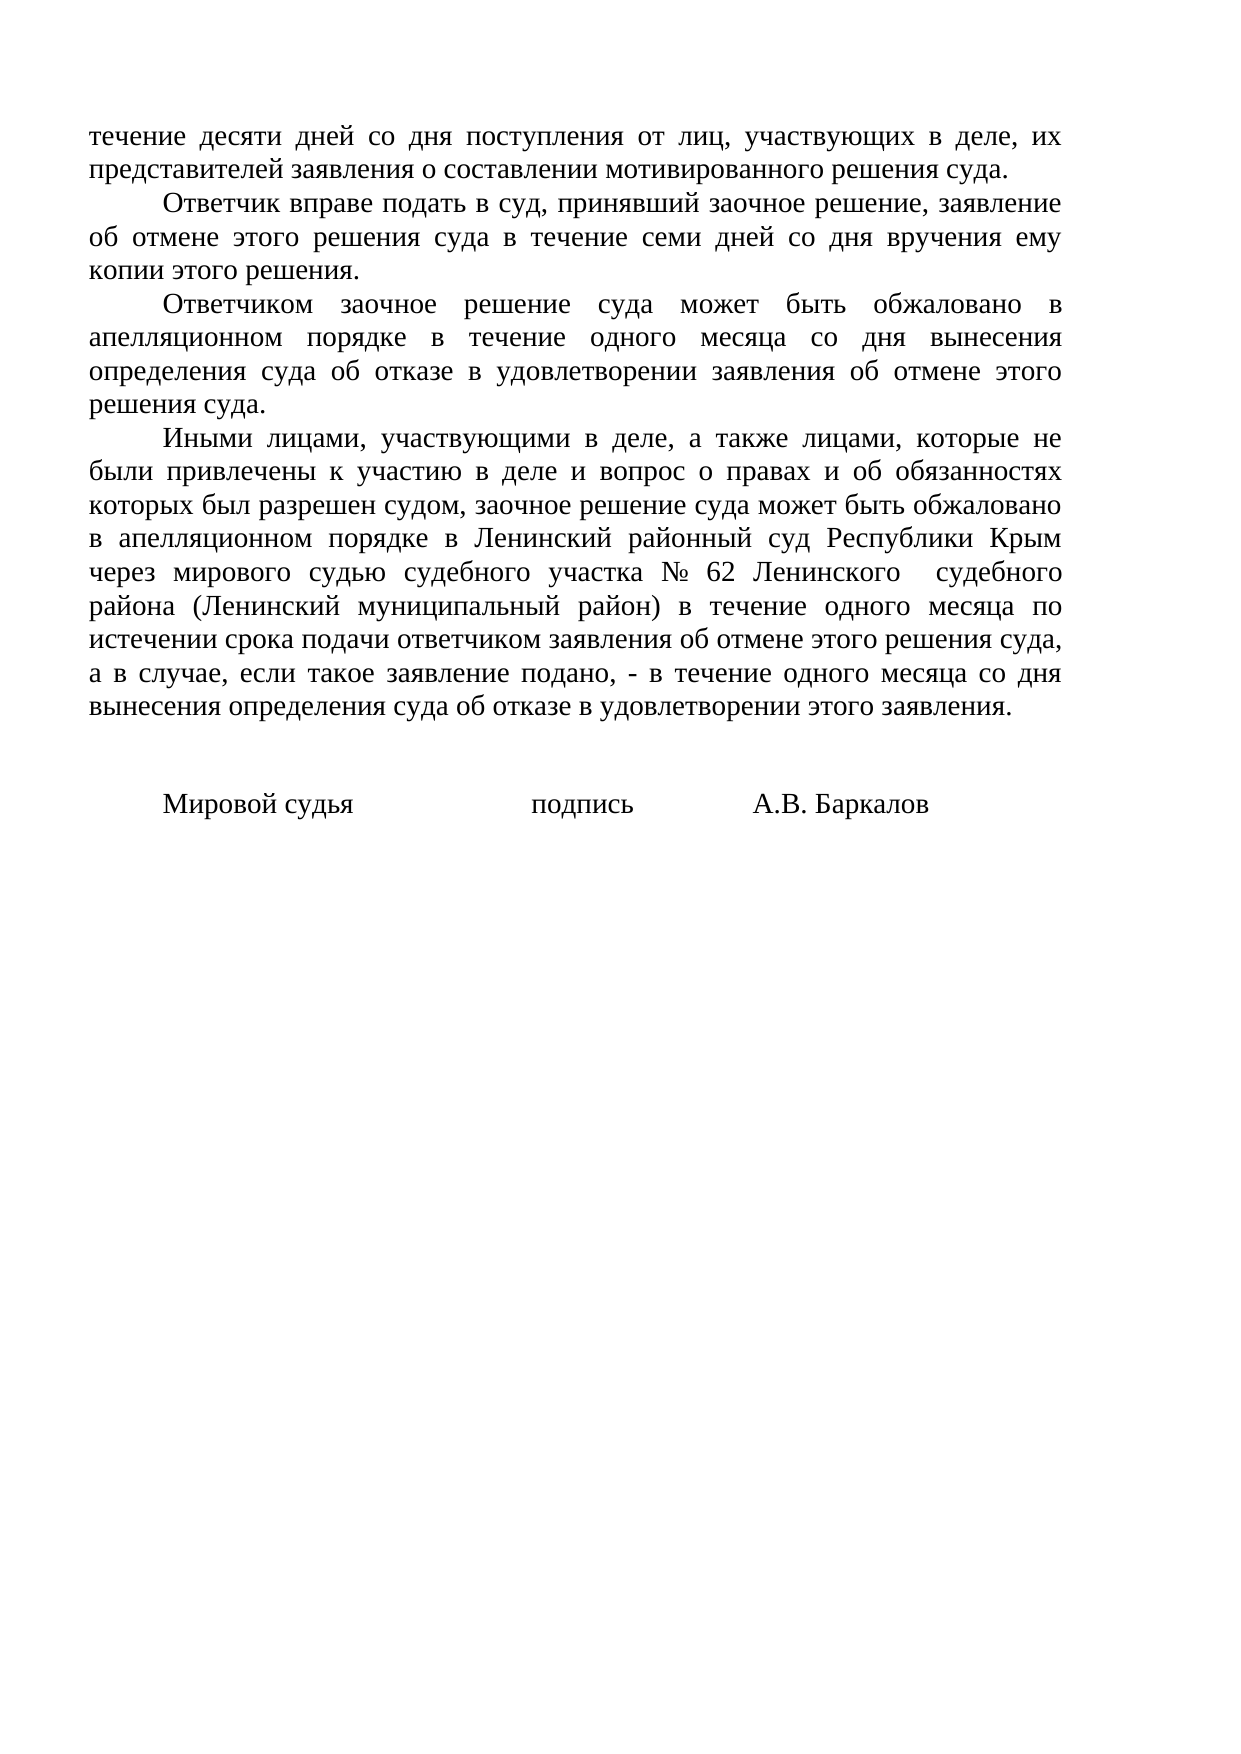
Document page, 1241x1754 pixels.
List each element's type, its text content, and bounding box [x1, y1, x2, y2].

text Ответчиком заочное решение суда может быть обжаловано в апелляционном порядке в течение одного месяца со дня вынесения определения суда об отказе в удовлетворении заявления об отмене этого решения суда. [89, 286, 1063, 420]
text Ответчик вправе подать в суд, принявший заочное решение, заявление об отмене этого решения суда в течение семи дней со дня вручения ему копии этого решения. [89, 185, 1063, 286]
text Иными лицами, участвующими в деле, а также лицами, которые не были привлечены к участию в деле и вопрос о правах и об обязанностях которых был разрешен судом, заочное решение суда может быть обжаловано в апелляционном порядке в Ленинский районный суд Республики Крым через мирового судью судебного участка № 62 Ленинского судебного района (Ленинский муниципальный район) в течение одного месяца по истечении срока подачи ответчиком заявления об отмене этого решения суда, а в случае, если такое заявление подано, - в течение одного месяца со дня вынесения определения суда об отказе в удовлетворении этого заявления. [89, 420, 1063, 722]
text Мировой судья подпись А.В. Баркалов [89, 787, 1063, 820]
